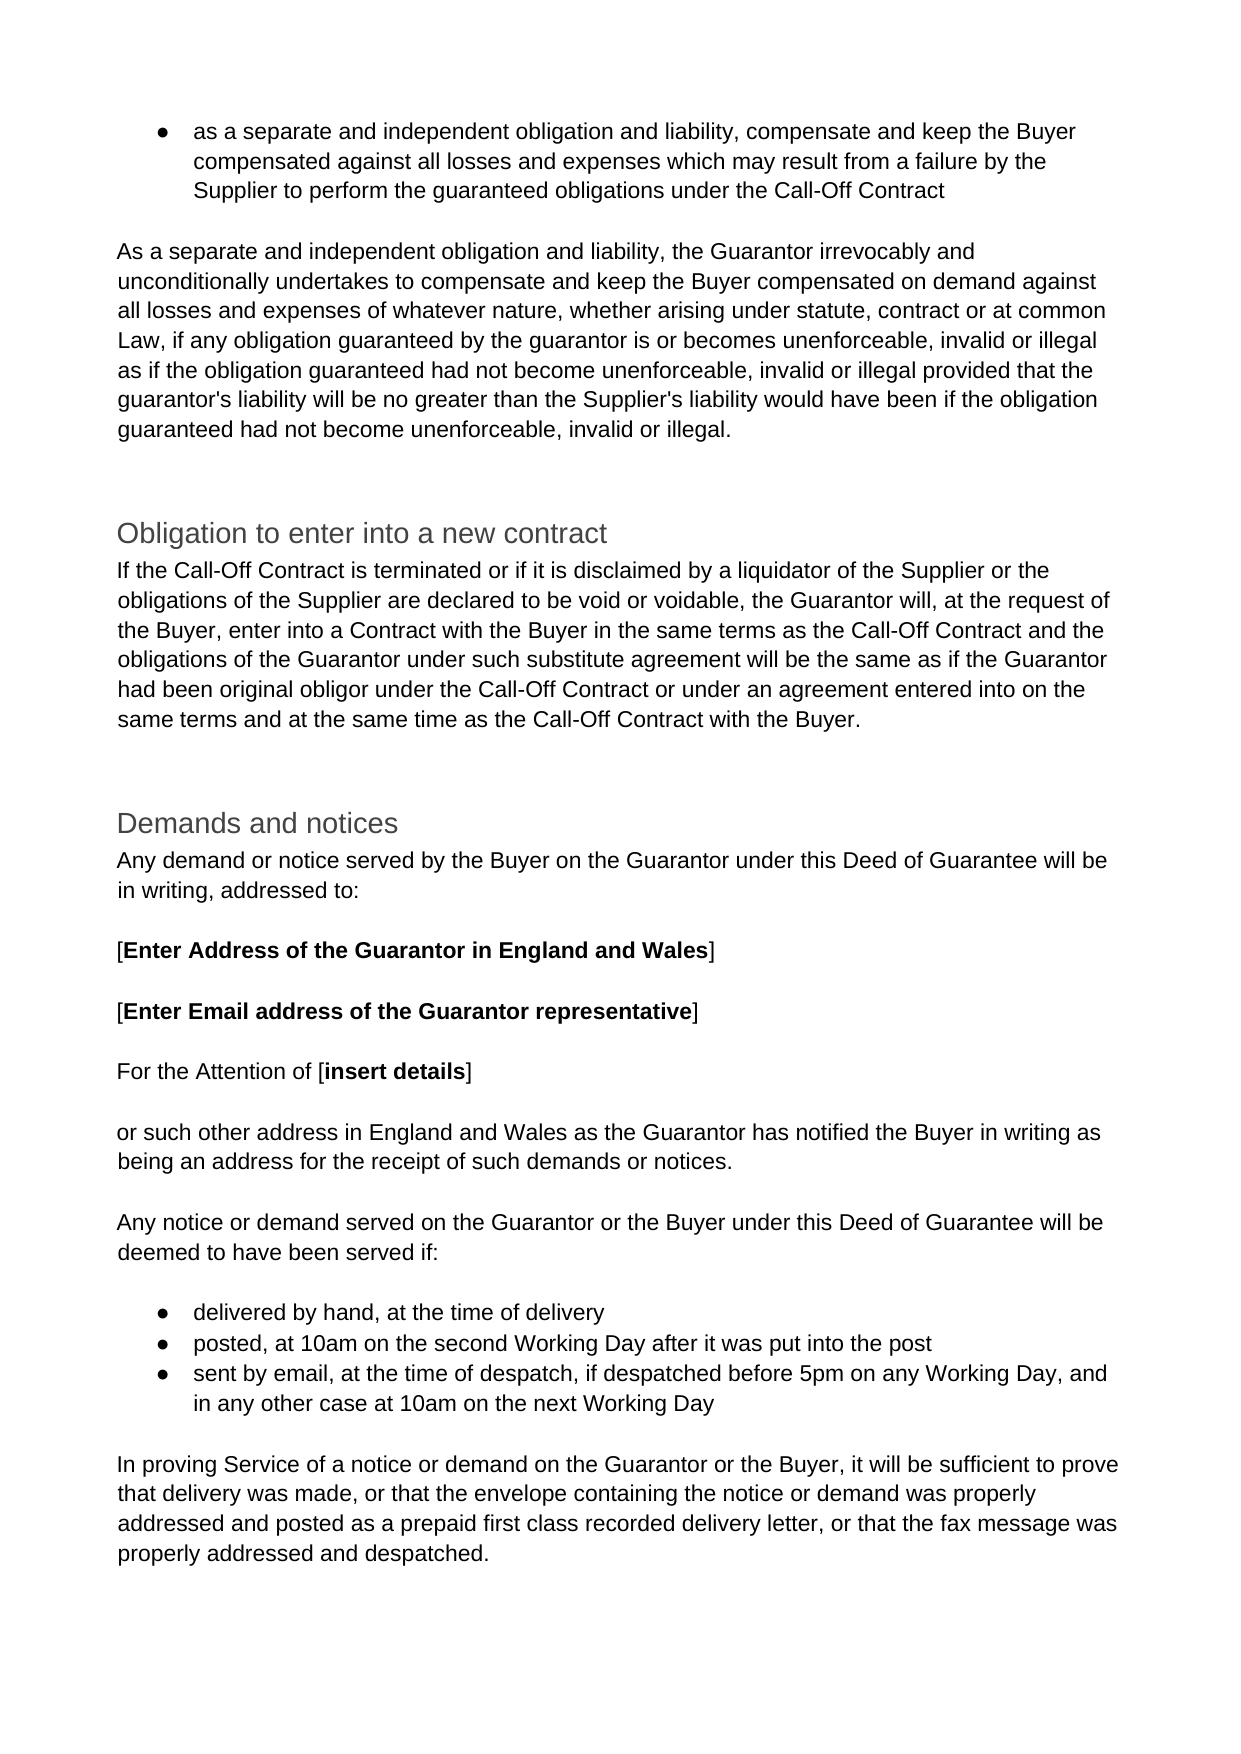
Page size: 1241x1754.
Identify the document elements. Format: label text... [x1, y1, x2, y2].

text As a separate and independent obligation and liability, the Guarantor irrevocably and unconditionally undertakes to compensate and keep the Buyer compensated on demand against all losses and expenses of whatever nature, whether arising under statute, contract or at common Law, if any obligation guaranteed by the guarantor is or becomes unenforceable, invalid or illegal as if the obligation guaranteed had not become unenforceable, invalid or illegal provided that the guarantor's liability will be no greater than the Supplier's liability would have been if the obligation guaranteed had not become unenforceable, invalid or illegal. [116, 238, 1122, 442]
subtitle Obligation to enter into a new contract [116, 516, 1122, 549]
text [Enter Address of the Guarantor in England and Wales] [116, 937, 1122, 964]
list delivered by hand, at the time of delivery [156, 1299, 1122, 1326]
text In proving Service of a notice or demand on the Guarantor or the Buyer, it will be sufficient to prove that delivery was made, or that the envelope containing the notice or demand was properly addressed and posted as a prepaid first class recorded delivery letter, or that the fax message was properly addressed and despatched. [116, 1451, 1122, 1566]
list posted, at 10am on the second Working Day after it was put into the post [156, 1330, 1122, 1356]
text [Enter Email address of the Guarantor representative] [116, 998, 1122, 1024]
subtitle Demands and notices [116, 806, 1122, 839]
text or such other address in England and Wales as the Guarantor has notified the Buyer in writing as being an address for the receipt of such demands or notices. [116, 1119, 1122, 1175]
text Any demand or notice served by the Buyer on the Guarantor under this Deed of Guarantee will be in writing, addressed to: [116, 847, 1122, 903]
text Any notice or demand served on the Guarantor or the Buyer under this Deed of Guarantee will be deemed to have been served if: [116, 1209, 1122, 1265]
list sent by email, at the time of despatch, if despatched before 5pm on any Working Day, and in any other case at 10am on the next Working Day [156, 1360, 1122, 1416]
list as a separate and independent obligation and liability, compensate and keep the Buyer compensated against all losses and expenses which may result from a failure by the Supplier to perform the guaranteed obligations under the Call-Off Contract [156, 118, 1122, 204]
text If the Call-Off Contract is terminated or if it is disclaimed by a liquidator of the Supplier or the obligations of the Supplier are declared to be void or voidable, the Guarantor will, at the request of the Buyer, enter into a Contract with the Buyer in the same terms as the Call-Off Contract and the obligations of the Guarantor under such substitute agreement will be the same as if the Guarantor had been original obligor under the Call-Off Contract or under an agreement entered into on the same terms and at the same time as the Call-Off Contract with the Buyer. [116, 557, 1122, 732]
text For the Attention of [insert details] [116, 1058, 1122, 1084]
